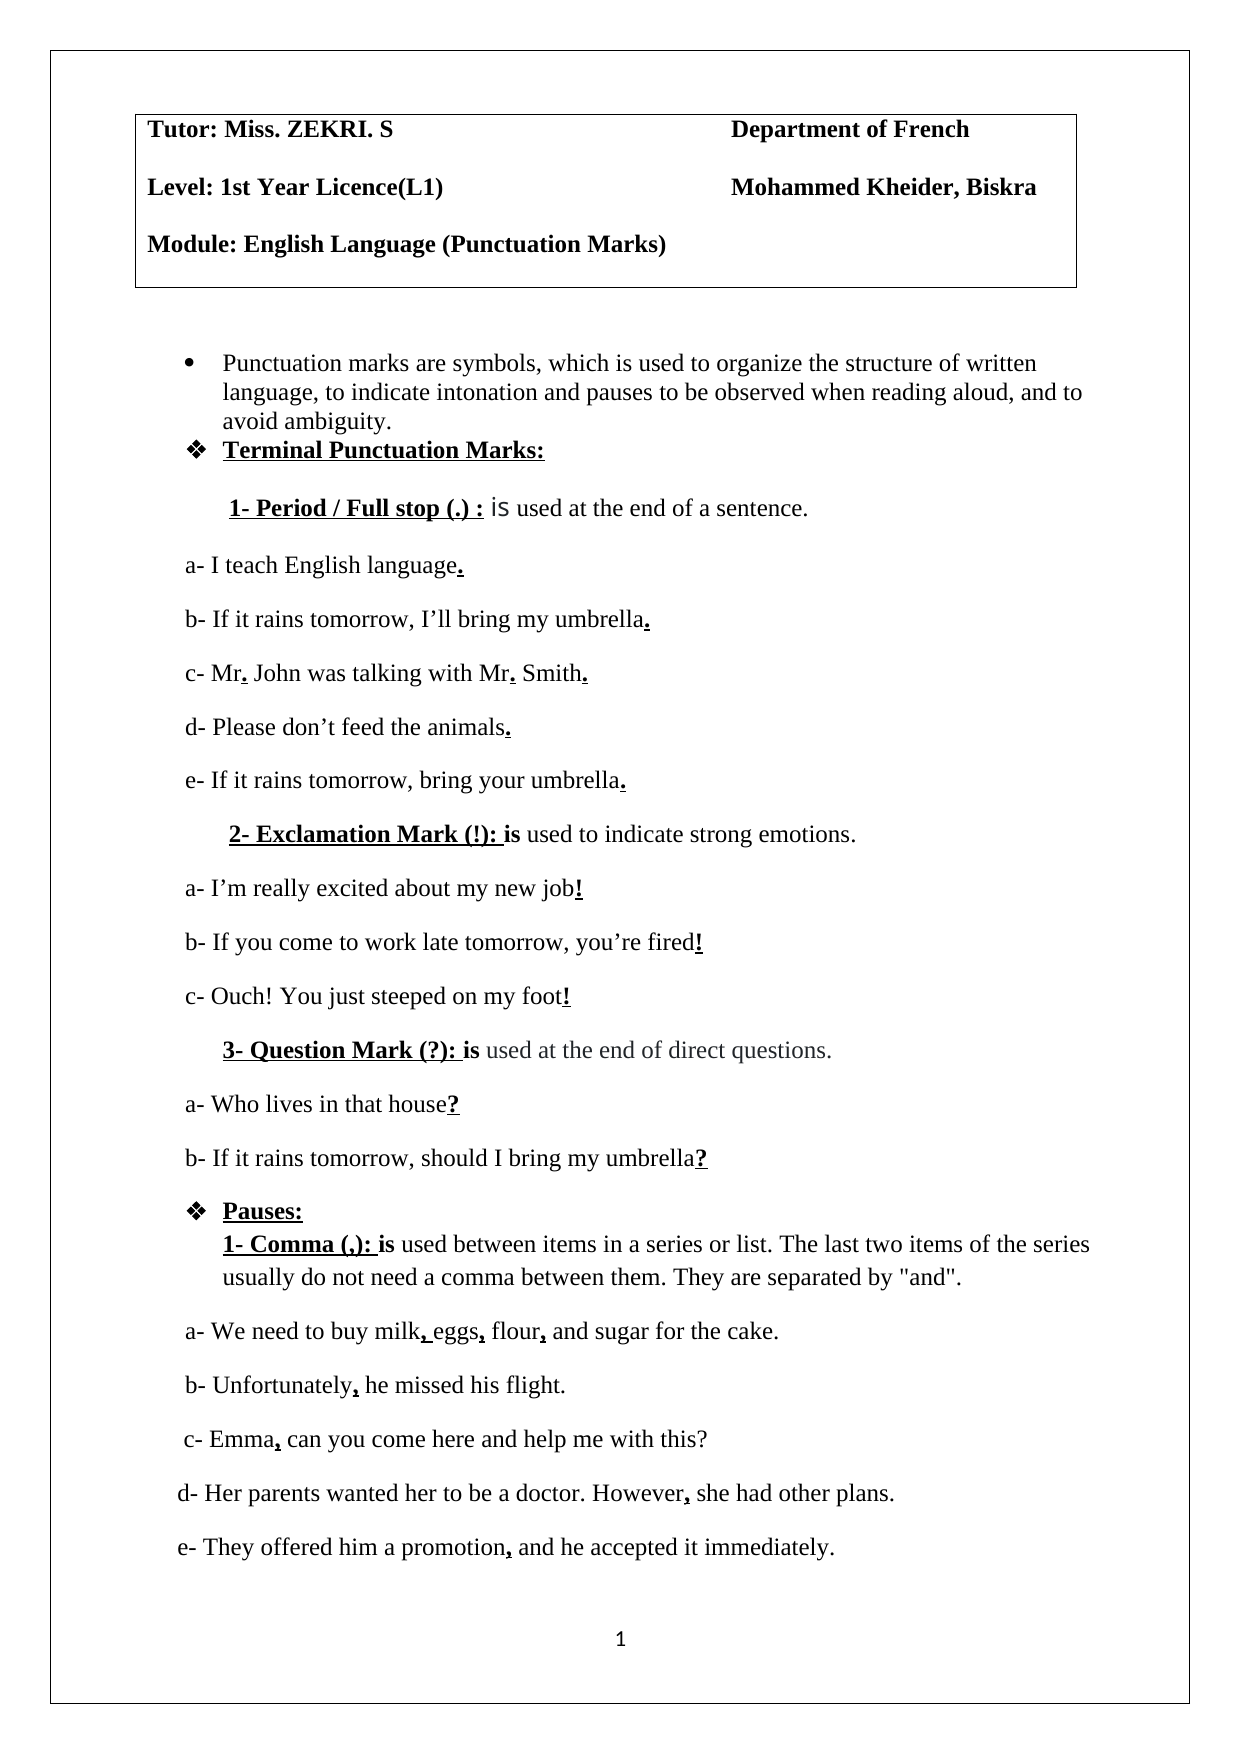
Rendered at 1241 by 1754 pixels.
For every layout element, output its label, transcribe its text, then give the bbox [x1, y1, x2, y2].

text b- If you come to work late tomorrow, you’re fired! [185, 927, 1093, 956]
text c- Emma, can you come here and help me with this? [147, 1424, 1093, 1453]
text 1- Period / Full stop (.) : is used at the end of a sentence. [185, 488, 1093, 524]
text a- I’m really excited about my new job! [185, 873, 1093, 902]
text b- If it rains tomorrow, should I bring my umbrella? [185, 1143, 1093, 1171]
list Pauses: [185, 1196, 1093, 1225]
text e- They offered him a promotion, and he accepted it immediately. [147, 1532, 1093, 1561]
text a- I teach English language. [185, 550, 1093, 579]
text b- Unfortunately, he missed his flight. [147, 1370, 1093, 1399]
text d- Her parents wanted her to be a doctor. However, she had other plans. [147, 1478, 1093, 1507]
text a- Who lives in that house? [185, 1089, 1093, 1117]
list Punctuation marks are symbols, which is used to organize the structure of written language, to indicate intonation and pauses to be observed when reading aloud, and to avoid ambiguity. [185, 348, 1093, 435]
text 3- Question Mark (?): is used at the end of direct questions. [185, 1035, 1093, 1064]
text b- If it rains tomorrow, I’ll bring my umbrella. [185, 604, 1093, 633]
text c- Mr. John was talking with Mr. Smith. [185, 658, 1093, 687]
text a- We need to buy milk, eggs, flour, and sugar for the cake. [147, 1316, 1093, 1345]
text 2- Exclamation Mark (!): is used to indicate strong emotions. [185, 819, 1093, 848]
text c- Ouch! You just steeped on my foot! [185, 981, 1093, 1010]
list 1- Comma (,): is used between items in a series or list. The last two items of the series usually do not need a comma between them. They are separated by "and". [222, 1229, 1093, 1291]
table_header Tutor: Miss. ZEKRI. S Department of French Level: 1st Year Licence(L1) Mohammed Kheider, Biskra Module: English Language (Punctuation Marks) [136, 115, 1076, 287]
text e- If it rains tomorrow, bring your umbrella. [185, 766, 1093, 794]
text d- Please don’t feed the animals. [185, 712, 1093, 741]
list Terminal Punctuation Marks: [185, 435, 1093, 463]
